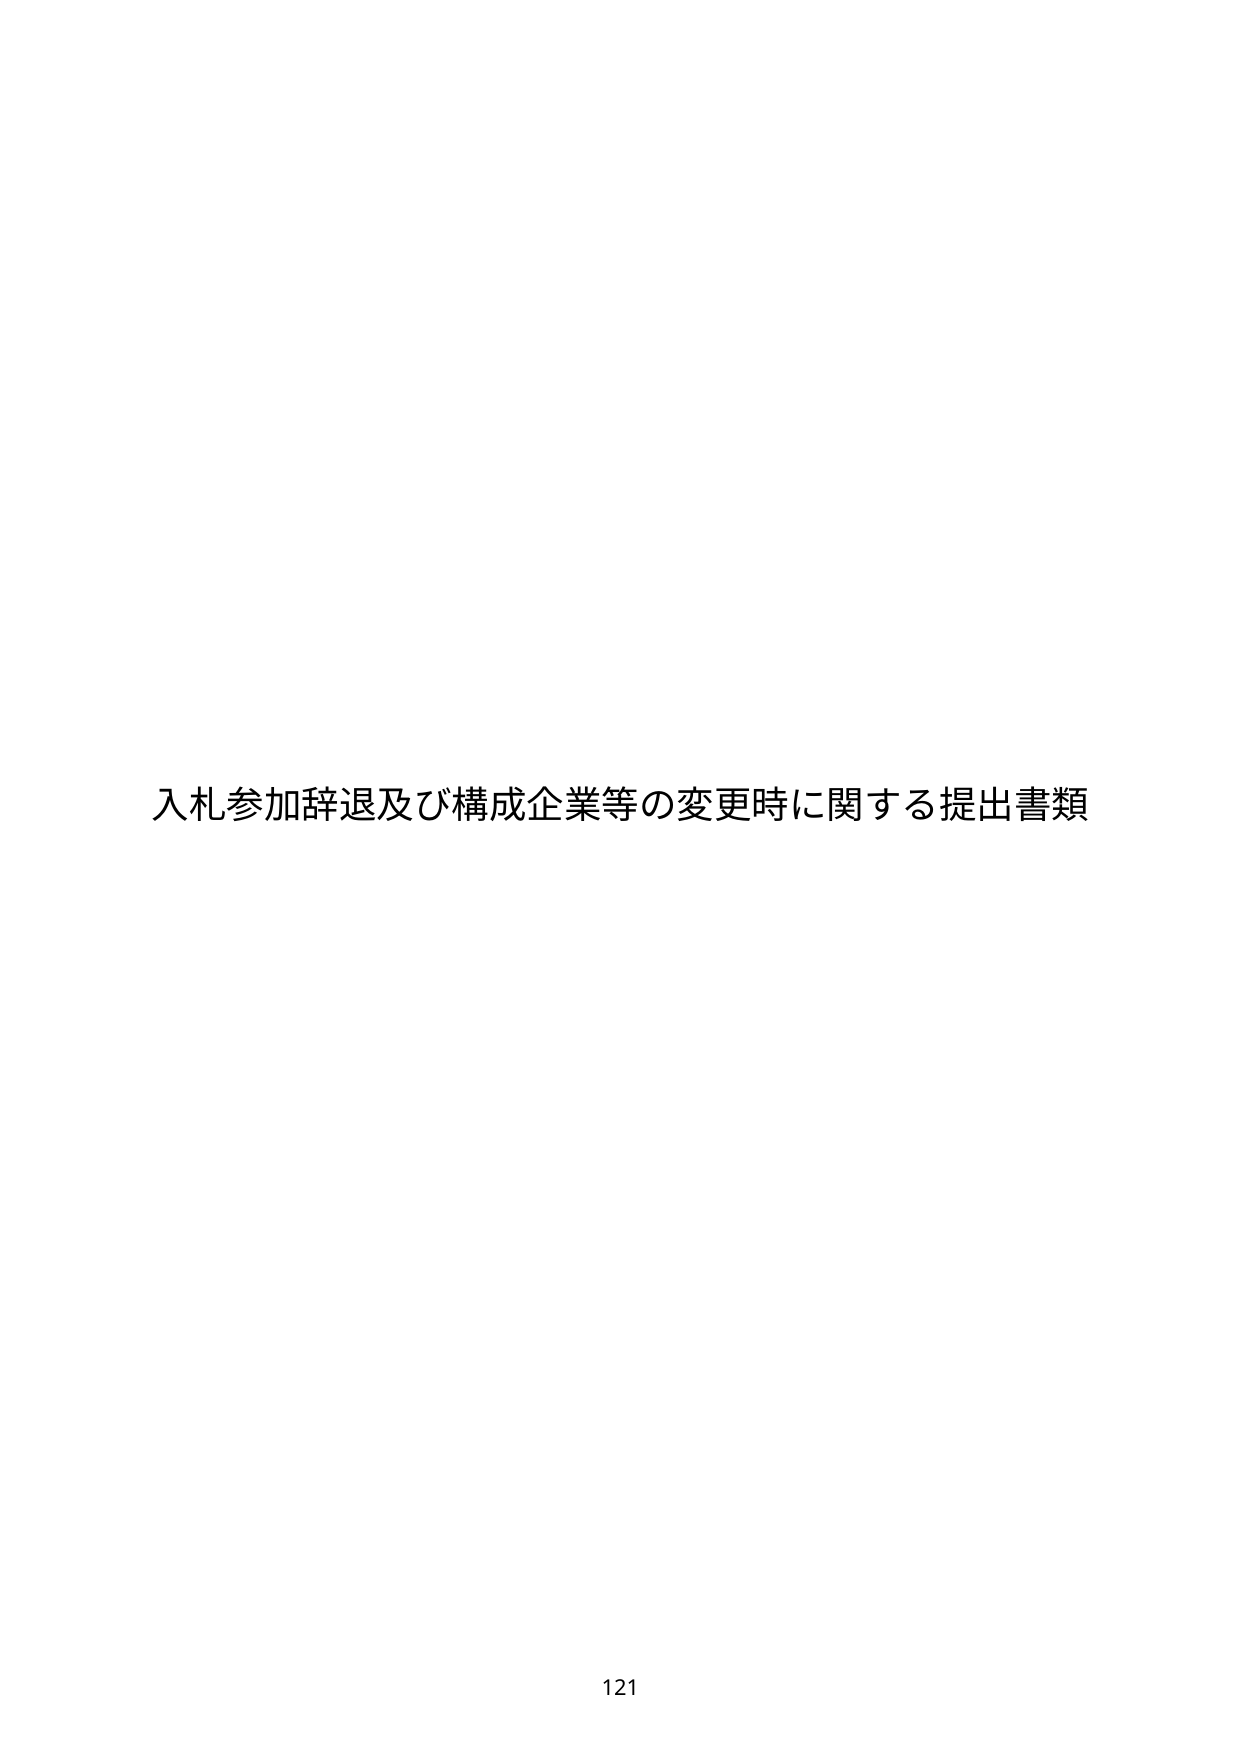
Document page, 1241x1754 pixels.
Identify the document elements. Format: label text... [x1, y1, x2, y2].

subtitle 入札参加辞退及び構成企業等の変更時に関する提出書類 [89, 764, 1152, 839]
